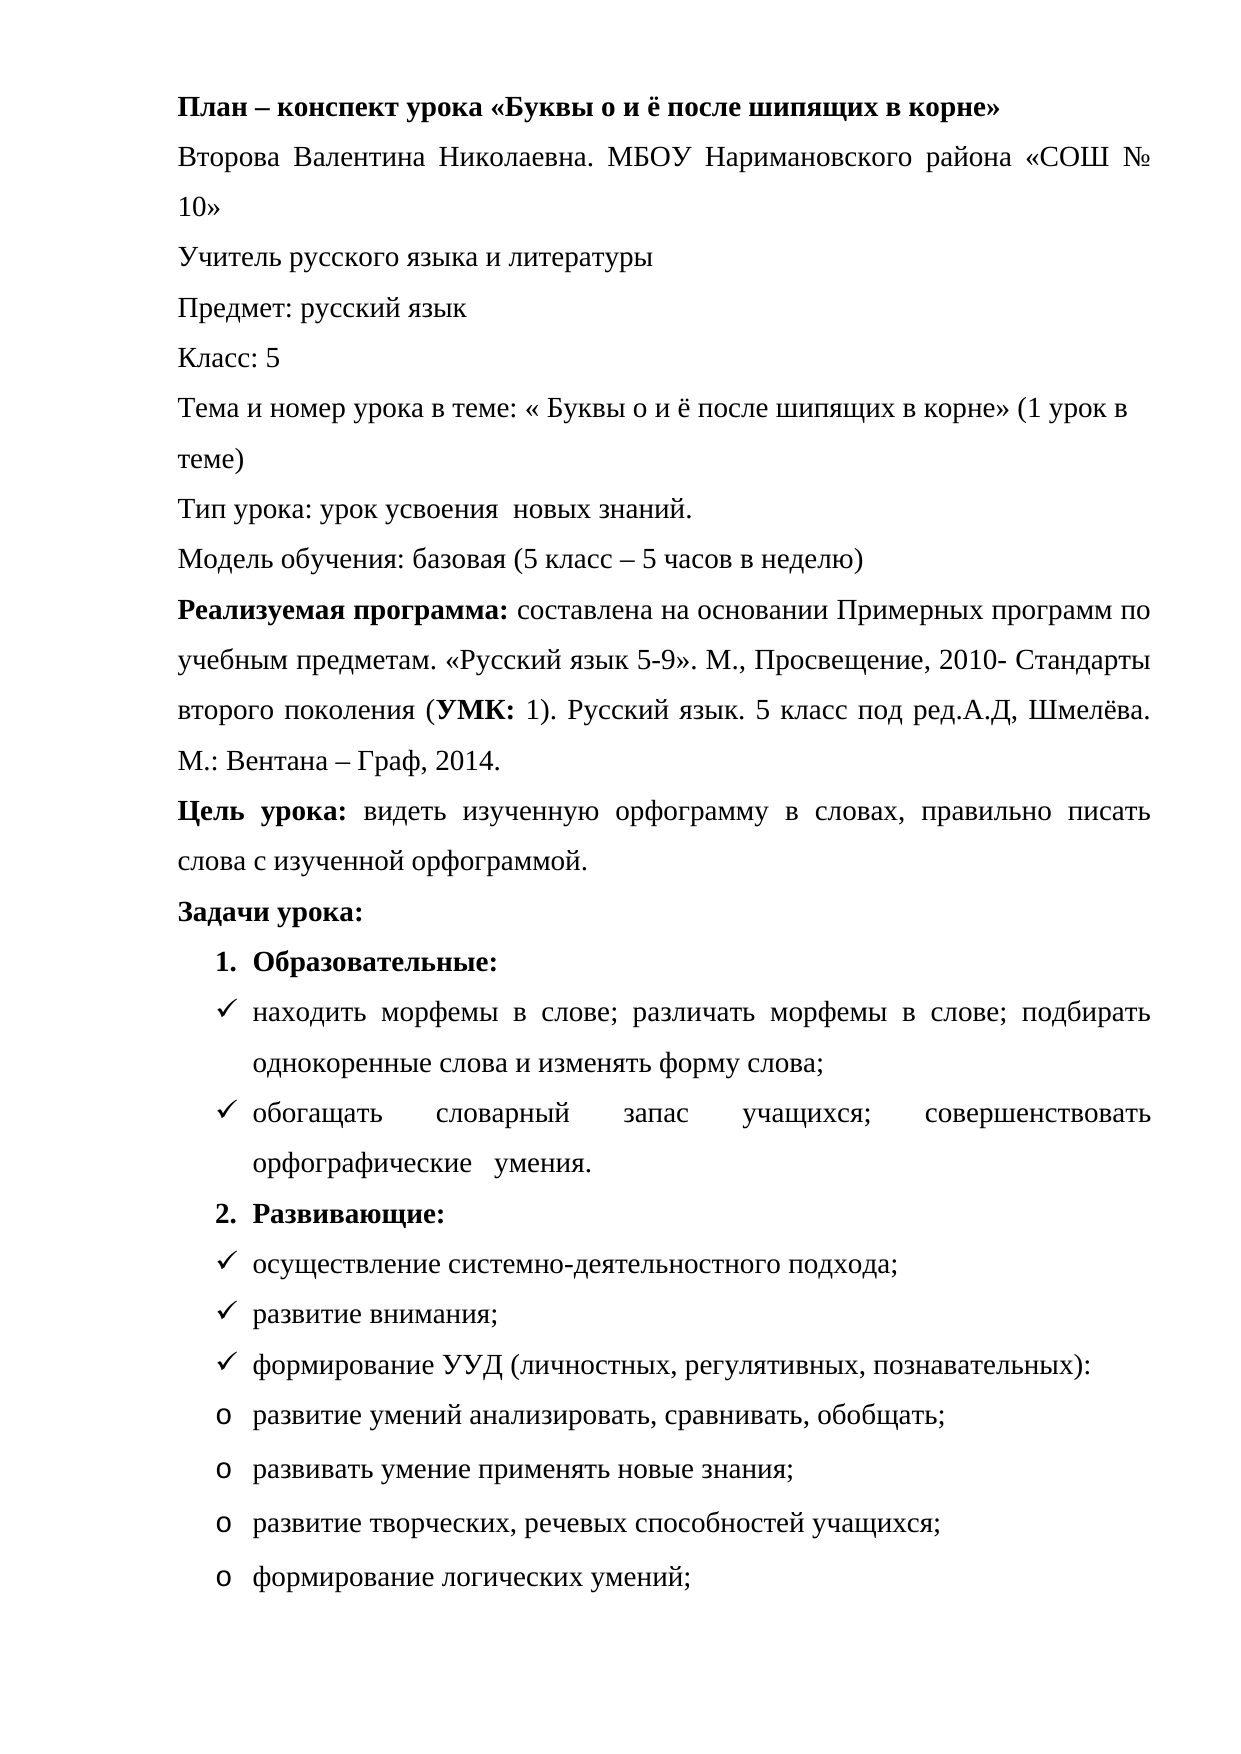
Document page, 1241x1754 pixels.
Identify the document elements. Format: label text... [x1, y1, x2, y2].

text Задачи урока: [177, 894, 1152, 927]
text Второва Валентина Николаевна. МБОУ Наримановского района «СОШ № 10» [177, 139, 1152, 223]
text Класс: 5 [177, 340, 1152, 374]
list развивать умение применять новые знания; [215, 1451, 1152, 1487]
text Учитель русского языка и литературы [177, 239, 1152, 273]
list развитие внимания; [215, 1296, 1152, 1330]
list формирование логических умений; [215, 1559, 1152, 1596]
list Развивающие: [215, 1196, 1152, 1229]
list находить морфемы в слове; различать морфемы в слове; подбирать однокоренные слова и изменять форму слова; [215, 994, 1152, 1078]
list формирование УУД (личностных, регулятивных, познавательных): [215, 1347, 1152, 1381]
list развитие умений анализировать, сравнивать, обобщать; [215, 1397, 1152, 1433]
text Цель урока: видеть изученную орфограмму в словах, правильно писать слова с изученной орфограммой. [177, 793, 1152, 877]
list осуществление системно-деятельностного подхода; [215, 1246, 1152, 1280]
text Тип урока: урок усвоения новых знаний. [177, 491, 1152, 525]
text Тема и номер урока в теме: « Буквы о и ё после шипящих в корне» (1 урок в теме) [177, 391, 1152, 474]
text План – конспект урока «Буквы о и ё после шипящих в корне» [177, 89, 1152, 122]
text Модель обучения: базовая (5 класс – 5 часов в неделю) [177, 541, 1152, 575]
text Реализуемая программа: составлена на основании Примерных программ по учебным предметам. «Русский язык 5-9». М., Просвещение, 2010- Стандарты второго поколения (УМК: 1). Русский язык. 5 класс под ред.А.Д, Шмелёва. М.: Вентана – Граф, 2014. [177, 592, 1152, 776]
list развитие творческих, речевых способностей учащихся; [215, 1505, 1152, 1541]
text Предмет: русский язык [177, 290, 1152, 323]
list обогащать словарный запас учащихся; совершенствовать орфографические умения. [215, 1095, 1152, 1179]
list Образовательные: [215, 944, 1152, 977]
